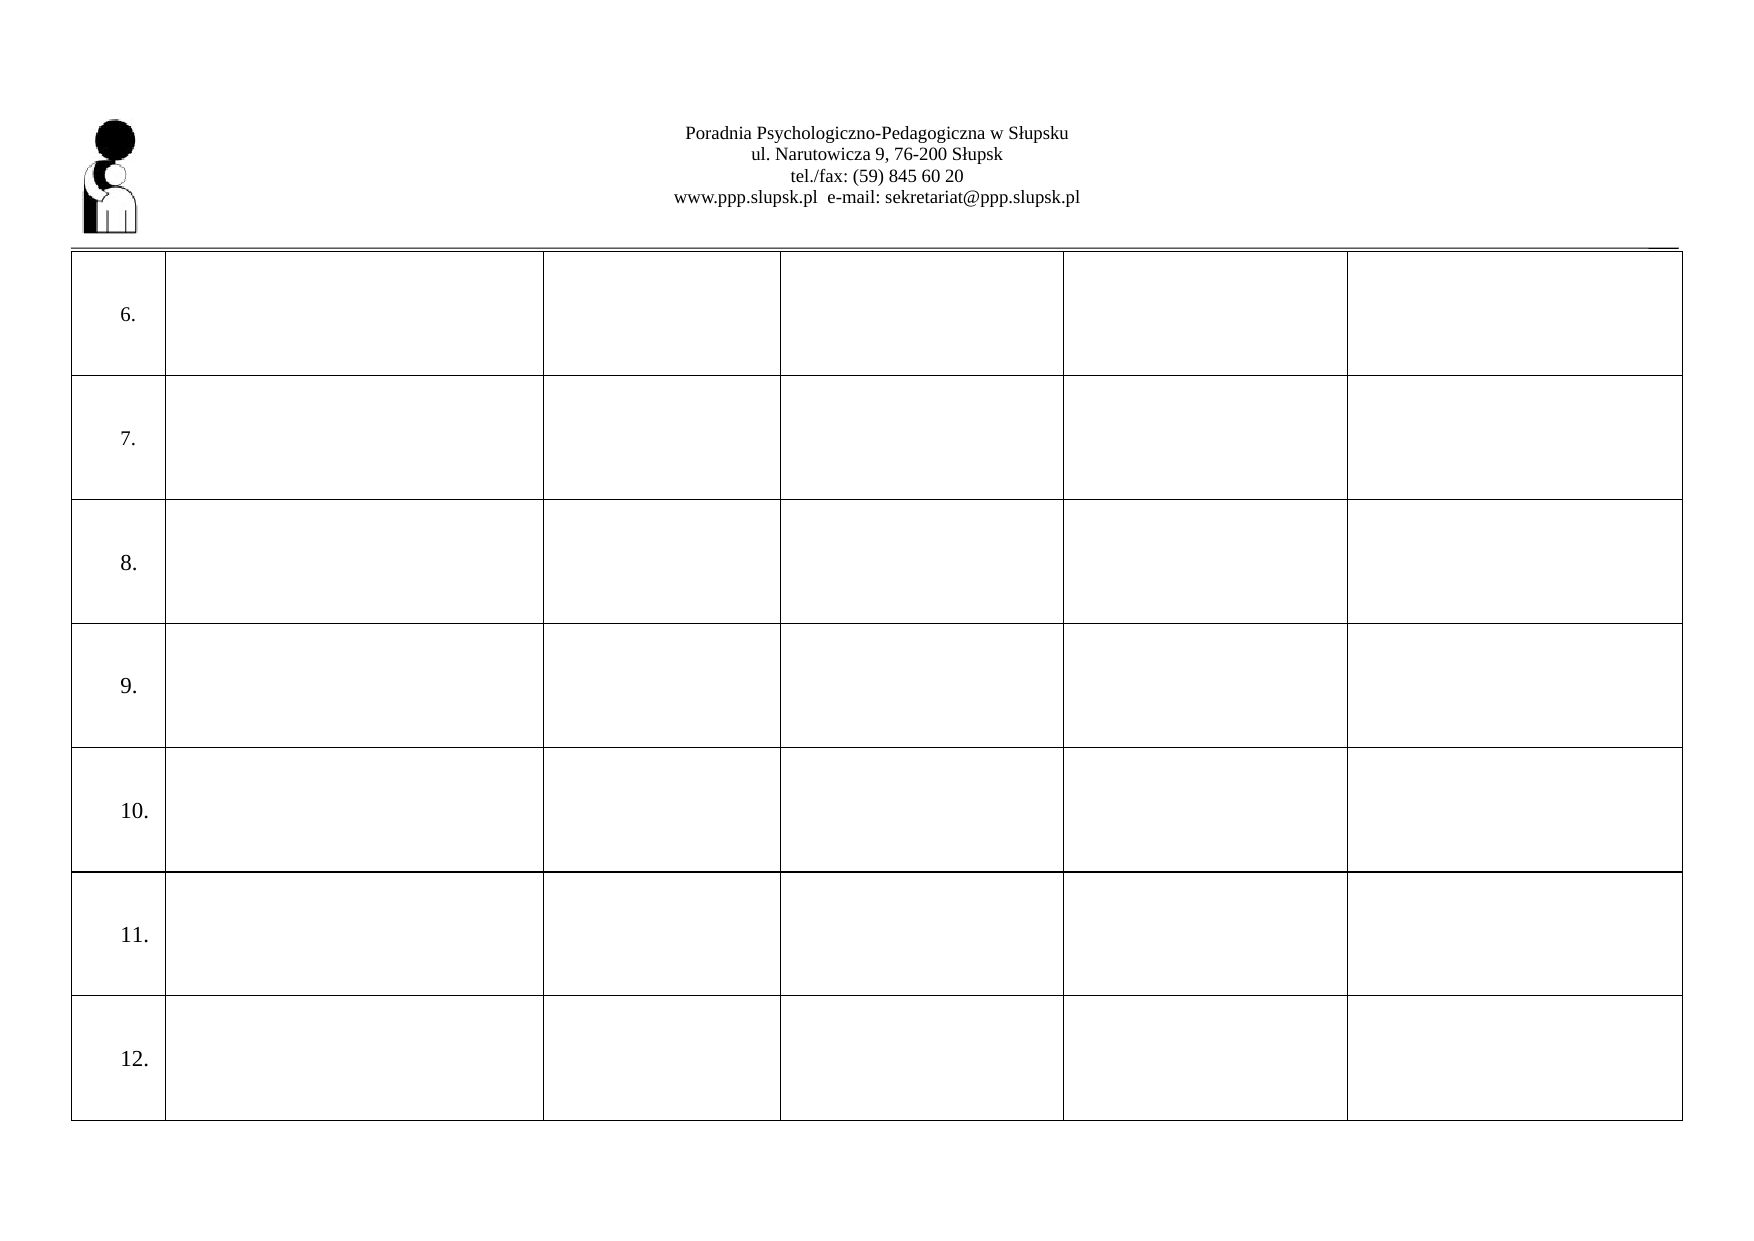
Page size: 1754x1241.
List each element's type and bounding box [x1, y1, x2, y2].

table_cell [544, 252, 780, 375]
table_cell [544, 500, 780, 623]
table_cell [1348, 748, 1682, 871]
table_cell [72, 500, 165, 623]
table_cell [544, 748, 780, 871]
table_cell [1348, 996, 1682, 1119]
table_cell [1348, 873, 1682, 995]
table_cell [781, 748, 1063, 871]
table_cell [166, 996, 543, 1119]
table_cell [781, 624, 1063, 747]
table_cell [72, 376, 165, 499]
table_cell [1064, 748, 1347, 871]
table_cell [166, 748, 543, 871]
table_cell [1064, 376, 1347, 499]
table_cell [1348, 624, 1682, 747]
table_cell [1064, 500, 1347, 623]
table_cell [544, 996, 780, 1119]
table_cell [781, 252, 1063, 375]
table_cell [72, 873, 165, 995]
table_cell [781, 376, 1063, 499]
table_cell [1348, 252, 1682, 375]
table_cell [544, 624, 780, 747]
picture [70, 118, 142, 239]
table_cell [166, 624, 543, 747]
table_cell [72, 748, 165, 871]
table_cell [781, 873, 1063, 995]
table_cell [781, 996, 1063, 1119]
table_cell [1348, 376, 1682, 499]
table_cell [1064, 996, 1347, 1119]
table_cell [166, 873, 543, 995]
table_cell [781, 500, 1063, 623]
table_cell [72, 624, 165, 747]
table_cell [1064, 624, 1347, 747]
table_cell [1064, 252, 1347, 375]
table_cell [544, 873, 780, 995]
table_cell [72, 996, 165, 1119]
table_cell [166, 500, 543, 623]
table_cell [1348, 500, 1682, 623]
table_cell [1064, 873, 1347, 995]
table_cell [166, 252, 543, 375]
table_cell [544, 376, 780, 499]
table_cell [72, 252, 165, 375]
table_cell [166, 376, 543, 499]
